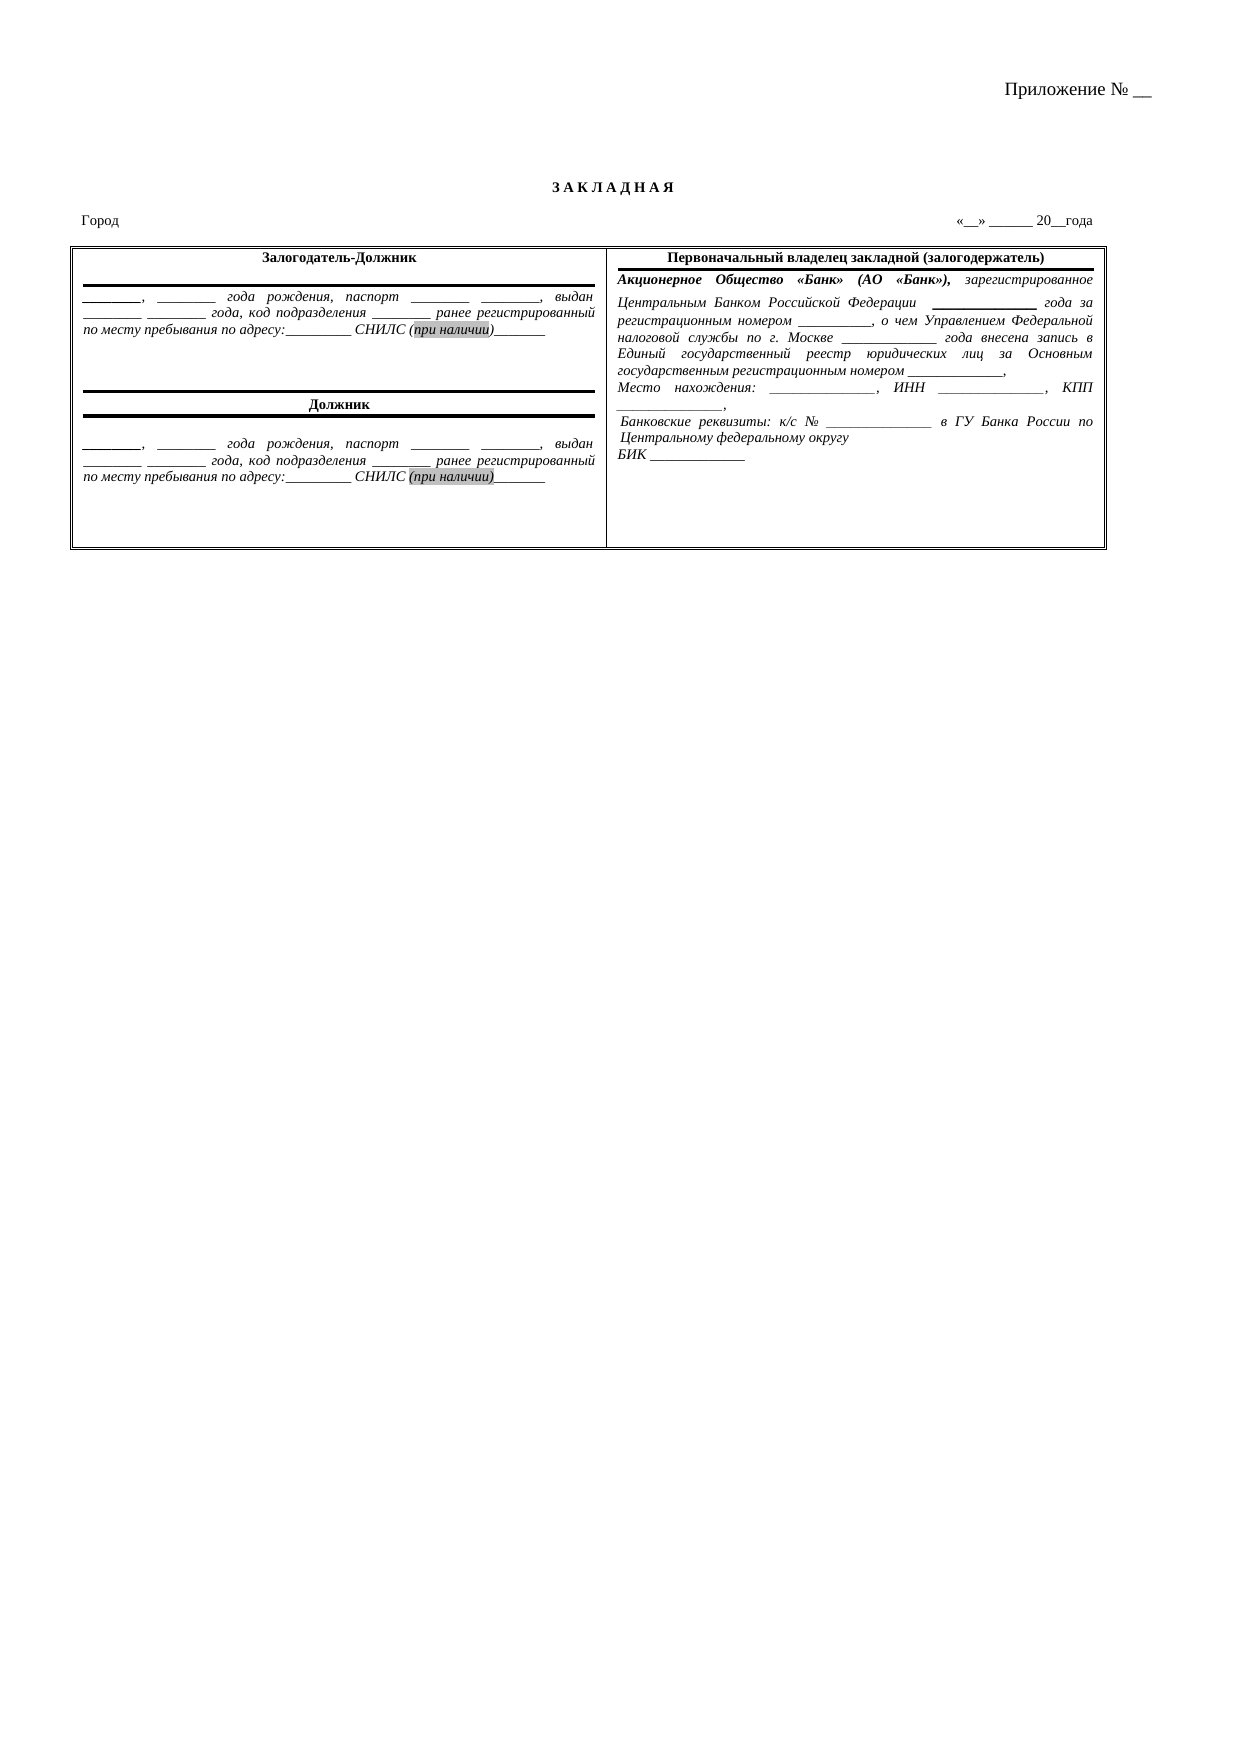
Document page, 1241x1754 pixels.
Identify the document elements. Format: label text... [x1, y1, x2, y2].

table_header Первоначальный владелец закладной (залогодержатель) Акционерное Общество «Банк» (АО «Банк»), зарегистрированное Центральным Банком Российской Федерации __________ года за регистрационным номером __________, о чем Управлением Федеральной налоговой службы по г. Москве _____________ года внесена запись в Единый государственный реестр юридических лиц за Основным государственным регистрационным номером _____________, Место нахождения: _____________, ИНН _____________, КПП _____________, Банковские реквизиты: к/с № _____________ в ГУ Банка России по Центральному федеральному округу БИК _____________ [607, 249, 1104, 547]
title З А К Л А Д Н А Я [74, 178, 1152, 195]
text Приложение № __ [74, 78, 1152, 128]
table_header «__» ______ 20__года [495, 212, 1100, 229]
table_header Город [74, 212, 494, 229]
table_header Залогодатель-Должник ________, ________ года рождения, паспорт ________ ________, выдан ________ ________ года, код подразделения ________ ранее регистрированный по месту пребывания по адресу:_________ СНИЛС (при наличии)_______ Должник ________, ________ года рождения, паспорт ________ ________, выдан ________ ________ года, код подразделения ________ ранее регистрированный по месту пребывания по адресу:_________ СНИЛС (при наличии)_______ [73, 249, 606, 547]
